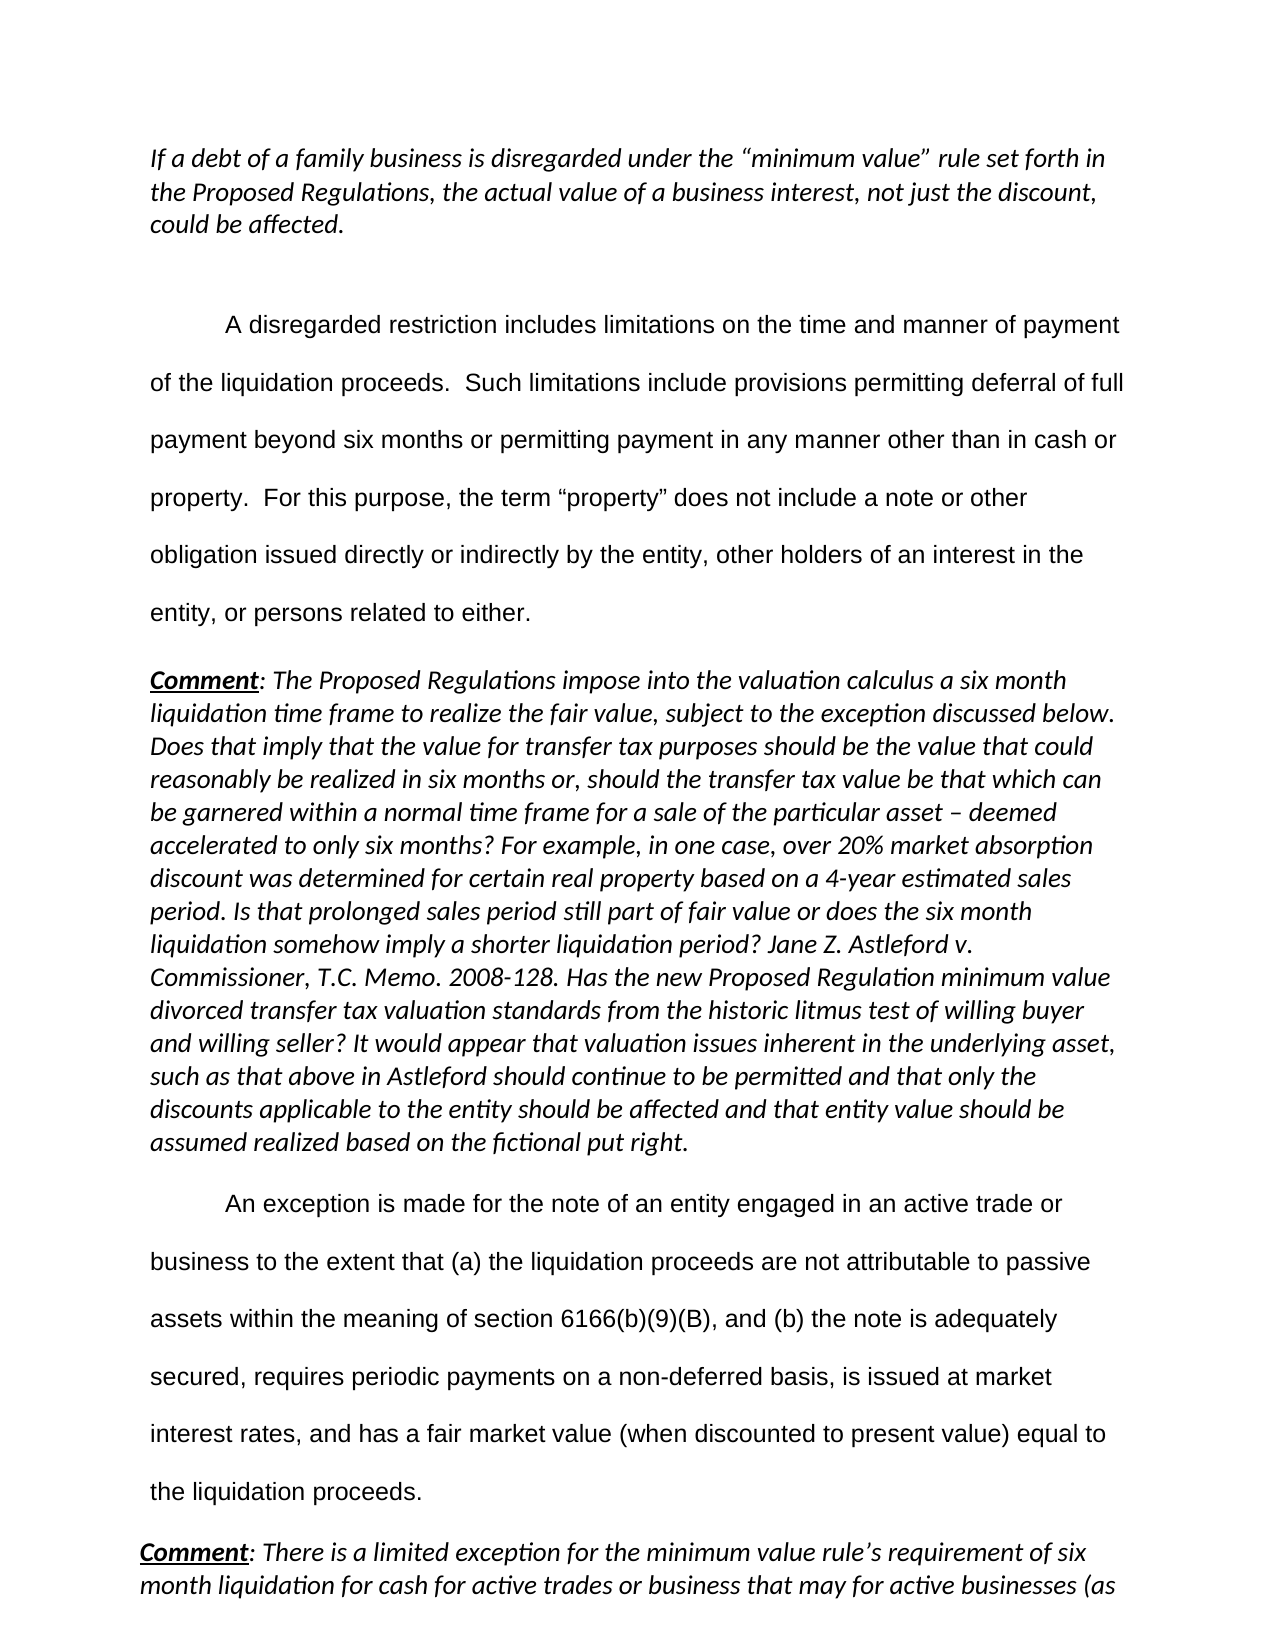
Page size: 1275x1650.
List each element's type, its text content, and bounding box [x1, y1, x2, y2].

text A disregarded restriction includes limitations on the time and manner of payment of the liquidation proceeds. Such limitations include provisions permitting deferral of full payment beyond six months or permitting payment in any manner other than in cash or property. For this purpose, the term “property” does not include a note or other obligation issued directly or indirectly by the entity, other holders of an interest in the entity, or persons related to either. [150, 310, 1128, 627]
text If a debt of a family business is disregarded under the “minimum value” rule set forth in the Proposed Regulations, the actual value of a business interest, not just the discount, could be affected. [150, 142, 1123, 269]
text An exception is made for the note of an entity engaged in an active trade or business to the extent that (a) the liquidation proceeds are not attributable to passive assets within the meaning of section 6166(b)(9)(B), and (b) the note is adequately secured, requires periodic payments on a non-deferred basis, is issued at market interest rates, and has a fair market value (when discounted to present value) equal to the liquidation proceeds. [150, 1189, 1128, 1505]
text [139, 1535, 1128, 1601]
text Comment: The Proposed Regulations impose into the valuation calculus a six month liquidation time frame to realize the fair value, subject to the exception discussed below. Does that imply that the value for transfer tax purposes should be the value that could reasonably be realized in six months or, should the transfer tax value be that which can be garnered within a normal time frame for a sale of the particular asset – deemed accelerated to only six months? For example, in one case, over 20% market absorption discount was determined for certain real property based on a 4-year estimated sales period. Is that prolonged sales period still part of fair value or does the six month liquidation somehow imply a shorter liquidation period? Jane Z. Astleford v. Commissioner, T.C. Memo. 2008-128. Has the new Proposed Regulation minimum value divorced transfer tax valuation standards from the historic litmus test of willing buyer and willing seller? It would appear that valuation issues inherent in the underlying asset, such as that above in Astleford should continue to be permitted and that only the discounts applicable to the entity should be affected and that entity value should be assumed realized based on the fictional put right. [150, 663, 1123, 1158]
